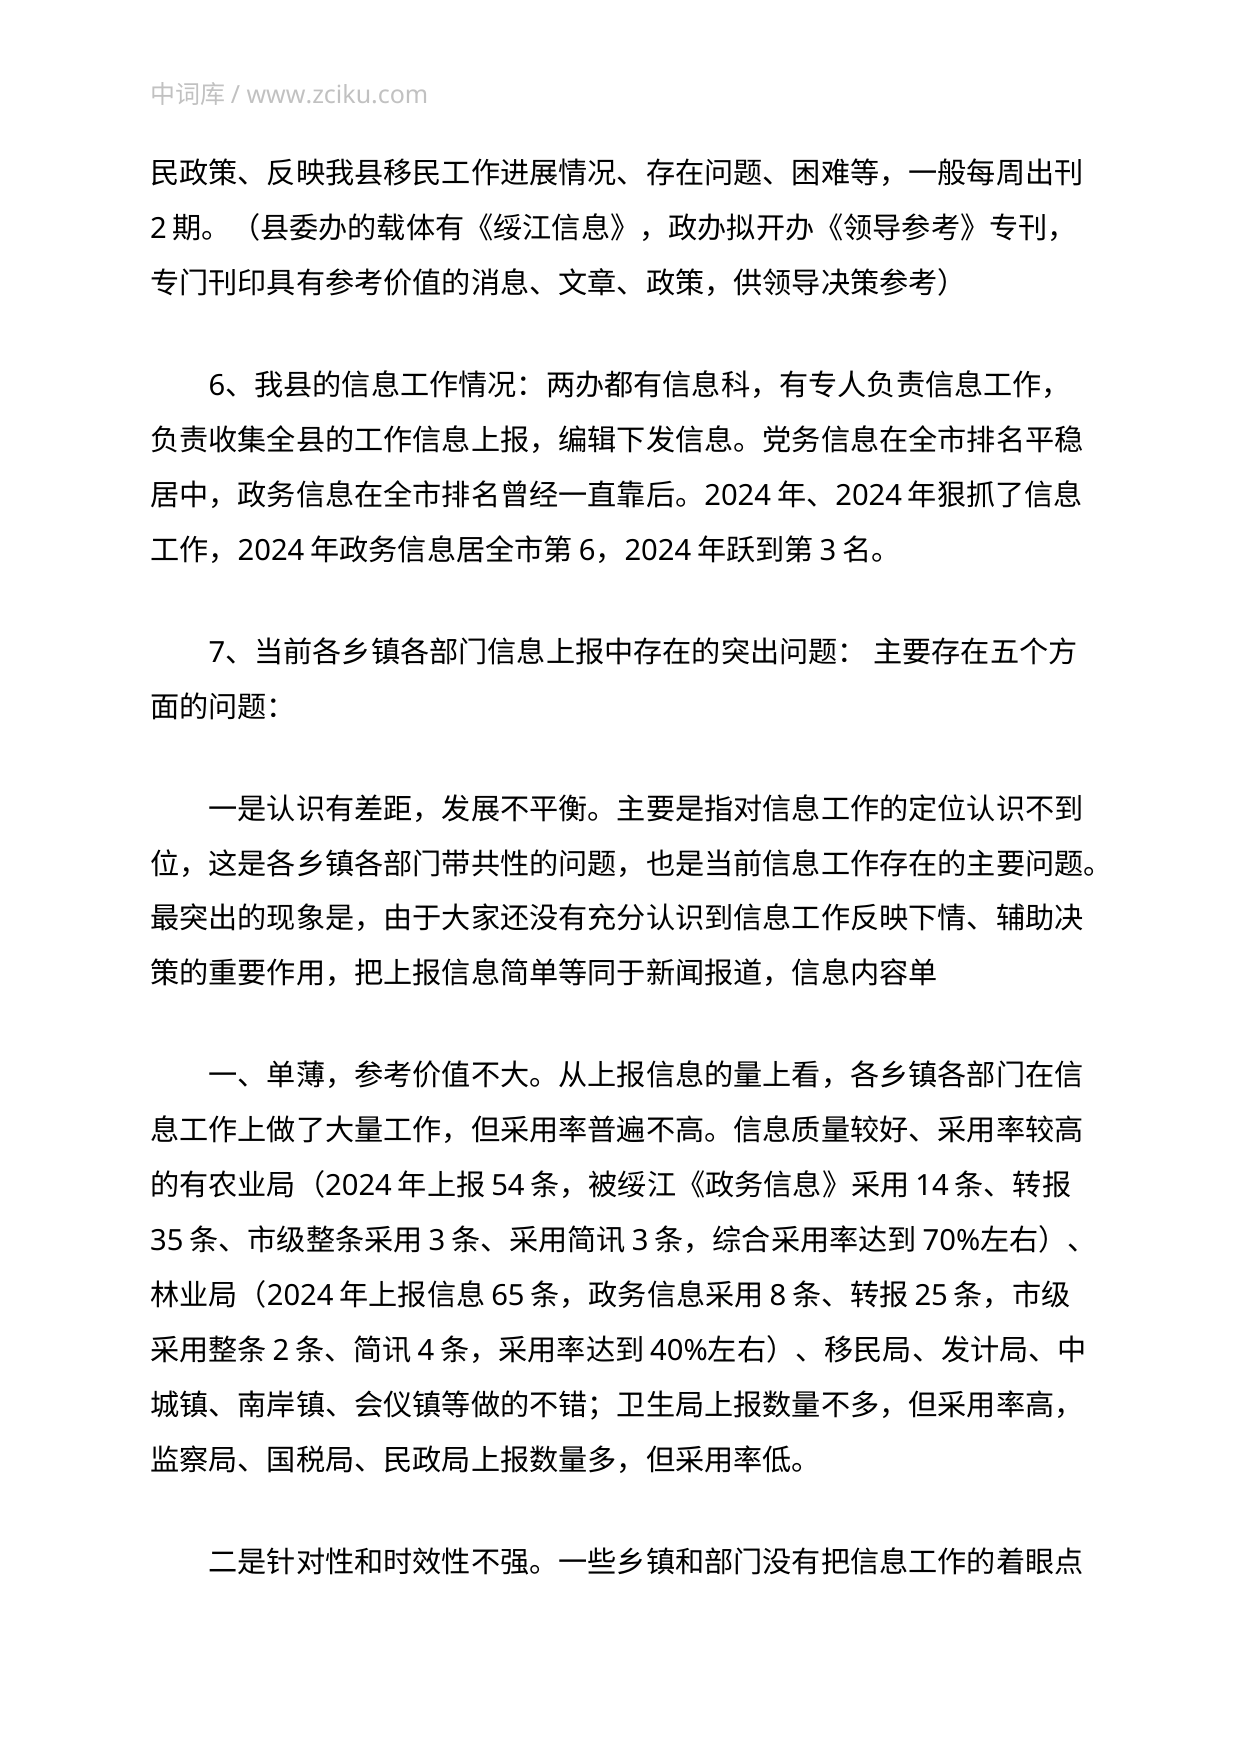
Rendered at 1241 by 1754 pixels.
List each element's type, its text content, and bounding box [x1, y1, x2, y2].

text 一是认识有差距，发展不平衡。主要是指对信息工作的定位认识不到位，这是各乡镇各部门带共性的问题，也是当前信息工作存在的主要问题。最突出的现象是，由于大家还没有充分认识到信息工作反映下情、辅助决策的重要作用，把上报信息简单等同于新闻报道，信息内容单 [150, 785, 1090, 992]
text 6、我县的信息工作情况：两办都有信息科，有专人负责信息工作，负责收集全县的工作信息上报，编辑下发信息。党务信息在全市排名平稳居中，政务信息在全市排名曾经一直靠后。2024年、2024年狠抓了信息工作，2024年政务信息居全市第6，2024年跃到第3名。 [150, 362, 1090, 569]
text 7、当前各乡镇各部门信息上报中存在的突出问题： 主要存在五个方面的问题： [150, 628, 1090, 726]
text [150, 1538, 1090, 1581]
text 一、单薄，参考价值不大。从上报信息的量上看，各乡镇各部门在信息工作上做了大量工作，但采用率普遍不高。信息质量较好、采用率较高的有农业局（2024年上报54条，被绥江《政务信息》采用14条、转报35条、市级整条采用3条、采用简讯3条，综合采用率达到70%左右）、林业局（2024年上报信息65条，政务信息采用8条、转报25条，市级采用整条2条、简讯4条，采用率达到40%左右）、移民局、发计局、中城镇、南岸镇、会仪镇等做的不错；卫生局上报数量不多，但采用率高，监察局、国税局、民政局上报数量多，但采用率低。 [150, 1052, 1090, 1479]
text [150, 150, 1090, 302]
